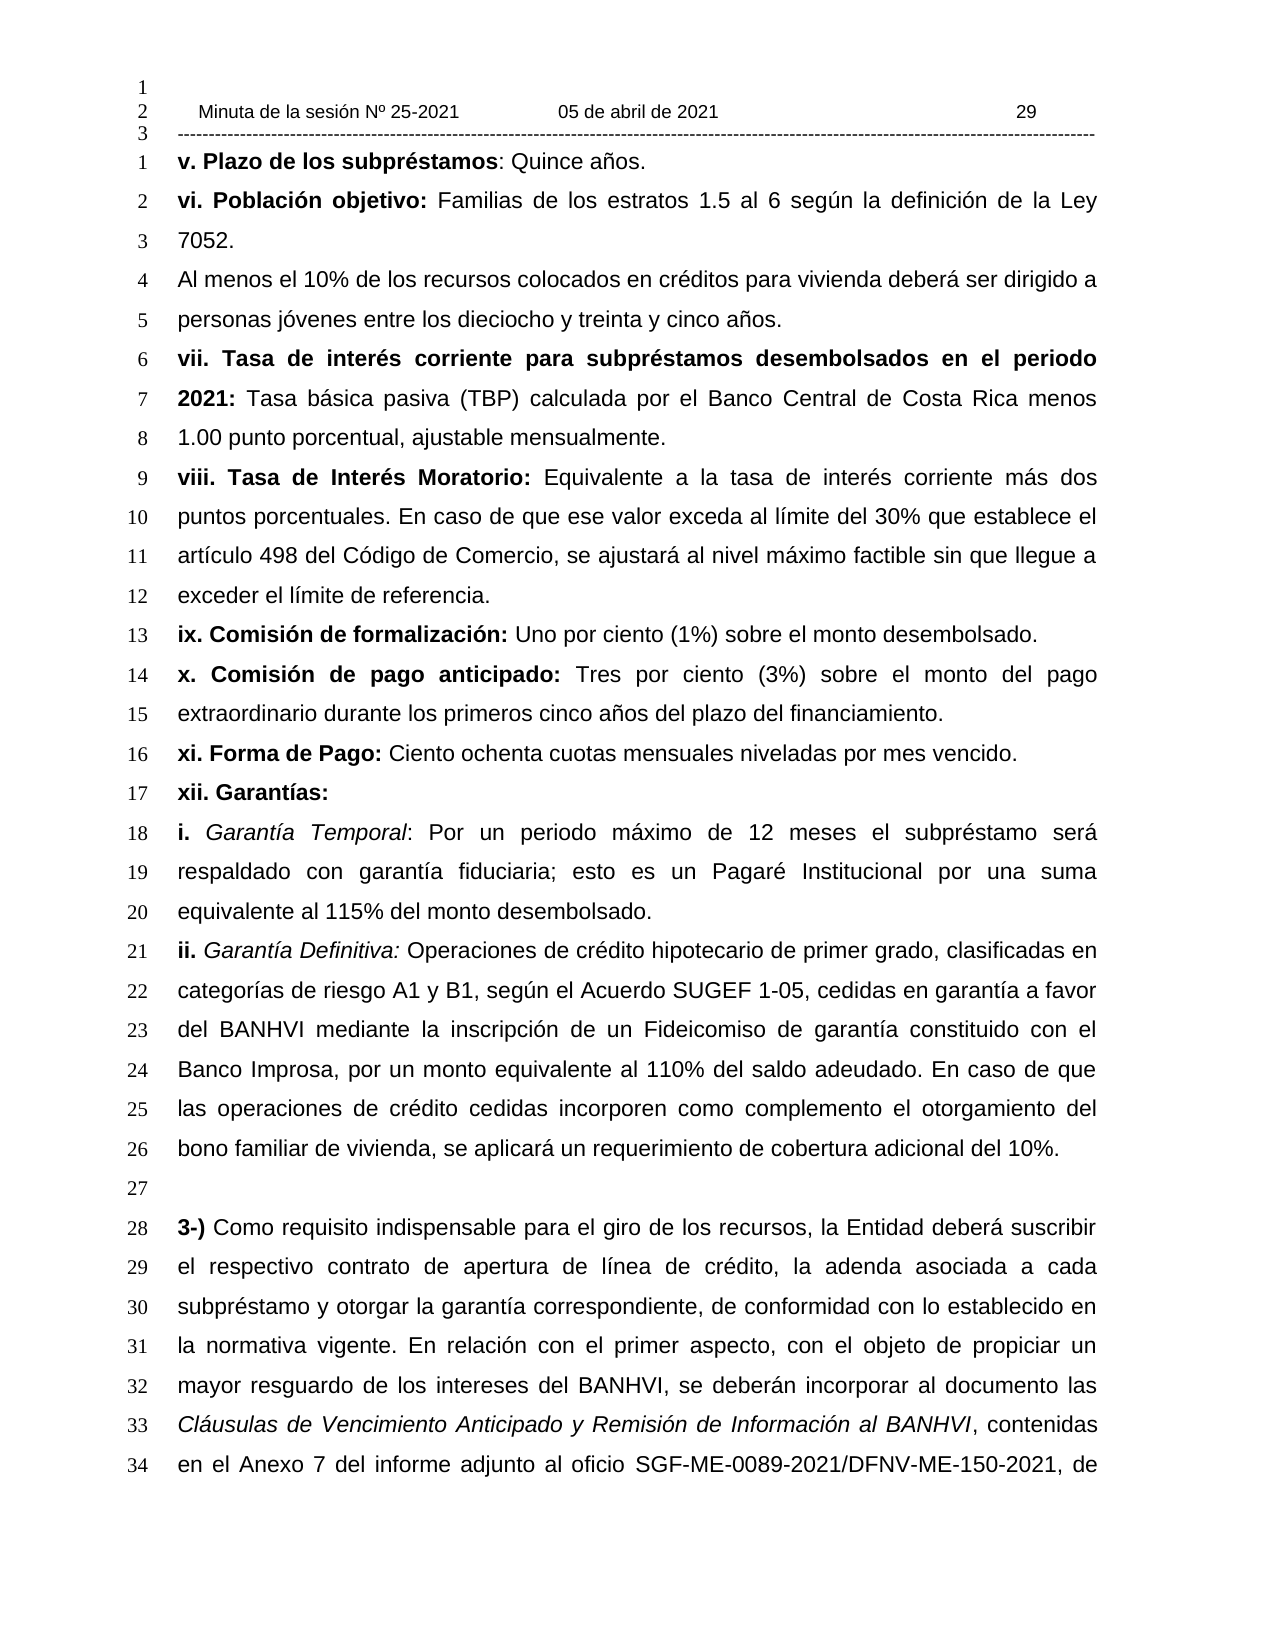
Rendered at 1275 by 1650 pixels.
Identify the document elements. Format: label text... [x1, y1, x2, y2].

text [177, 1214, 1098, 1477]
text v. Plazo de los subpréstamos: Quince años. [177, 148, 1098, 174]
text x. Comisión de pago anticipado: Tres por ciento (3%) sobre el monto del pago extraordinario durante los primeros cinco años del plazo del financiamiento. [177, 661, 1098, 727]
text vii. Tasa de interés corriente para subpréstamos desembolsados en el periodo 2021: Tasa básica pasiva (TBP) calculada por el Banco Central de Costa Rica menos 1.00 punto porcentual, ajustable mensualmente. [177, 345, 1098, 450]
text i. Garantía Temporal: Por un periodo máximo de 12 meses el subpréstamo será respaldado con garantía fiduciaria; esto es un Pagaré Institucional por una suma equivalente al 115% del monto desembolsado. [177, 819, 1098, 924]
text xi. Forma de Pago: Ciento ochenta cuotas mensuales niveladas por mes vencido. [177, 740, 1098, 766]
text vi. Población objetivo: Familias de los estratos 1.5 al 6 según la definición de la Ley 7052. [177, 187, 1098, 253]
text ix. Comisión de formalización: Uno por ciento (1%) sobre el monto desembolsado. [177, 621, 1098, 648]
text xii. Garantías: [177, 779, 1098, 806]
text viii. Tasa de Interés Moratorio: Equivalente a la tasa de interés corriente más dos puntos porcentuales. En caso de que ese valor exceda al límite del 30% que establece el artículo 498 del Código de Comercio, se ajustará al nivel máximo factible sin que llegue a exceder el límite de referencia. [177, 463, 1098, 608]
text Al menos el 10% de los recursos colocados en créditos para vivienda deberá ser dirigido a personas jóvenes entre los dieciocho y treinta y cinco años. [177, 266, 1098, 332]
text ii. Garantía Definitiva: Operaciones de crédito hipotecario de primer grado, clasificadas en categorías de riesgo A1 y B1, según el Acuerdo SUGEF 1-05, cedidas en garantía a favor del BANHVI mediante la inscripción de un Fideicomiso de garantía constituido con el Banco Improsa, por un monto equivalente al 110% del saldo adeudado. En caso de que las operaciones de crédito cedidas incorporen como complemento el otorgamiento del bono familiar de vivienda, se aplicará un requerimiento de cobertura adicional del 10%. [177, 937, 1098, 1161]
